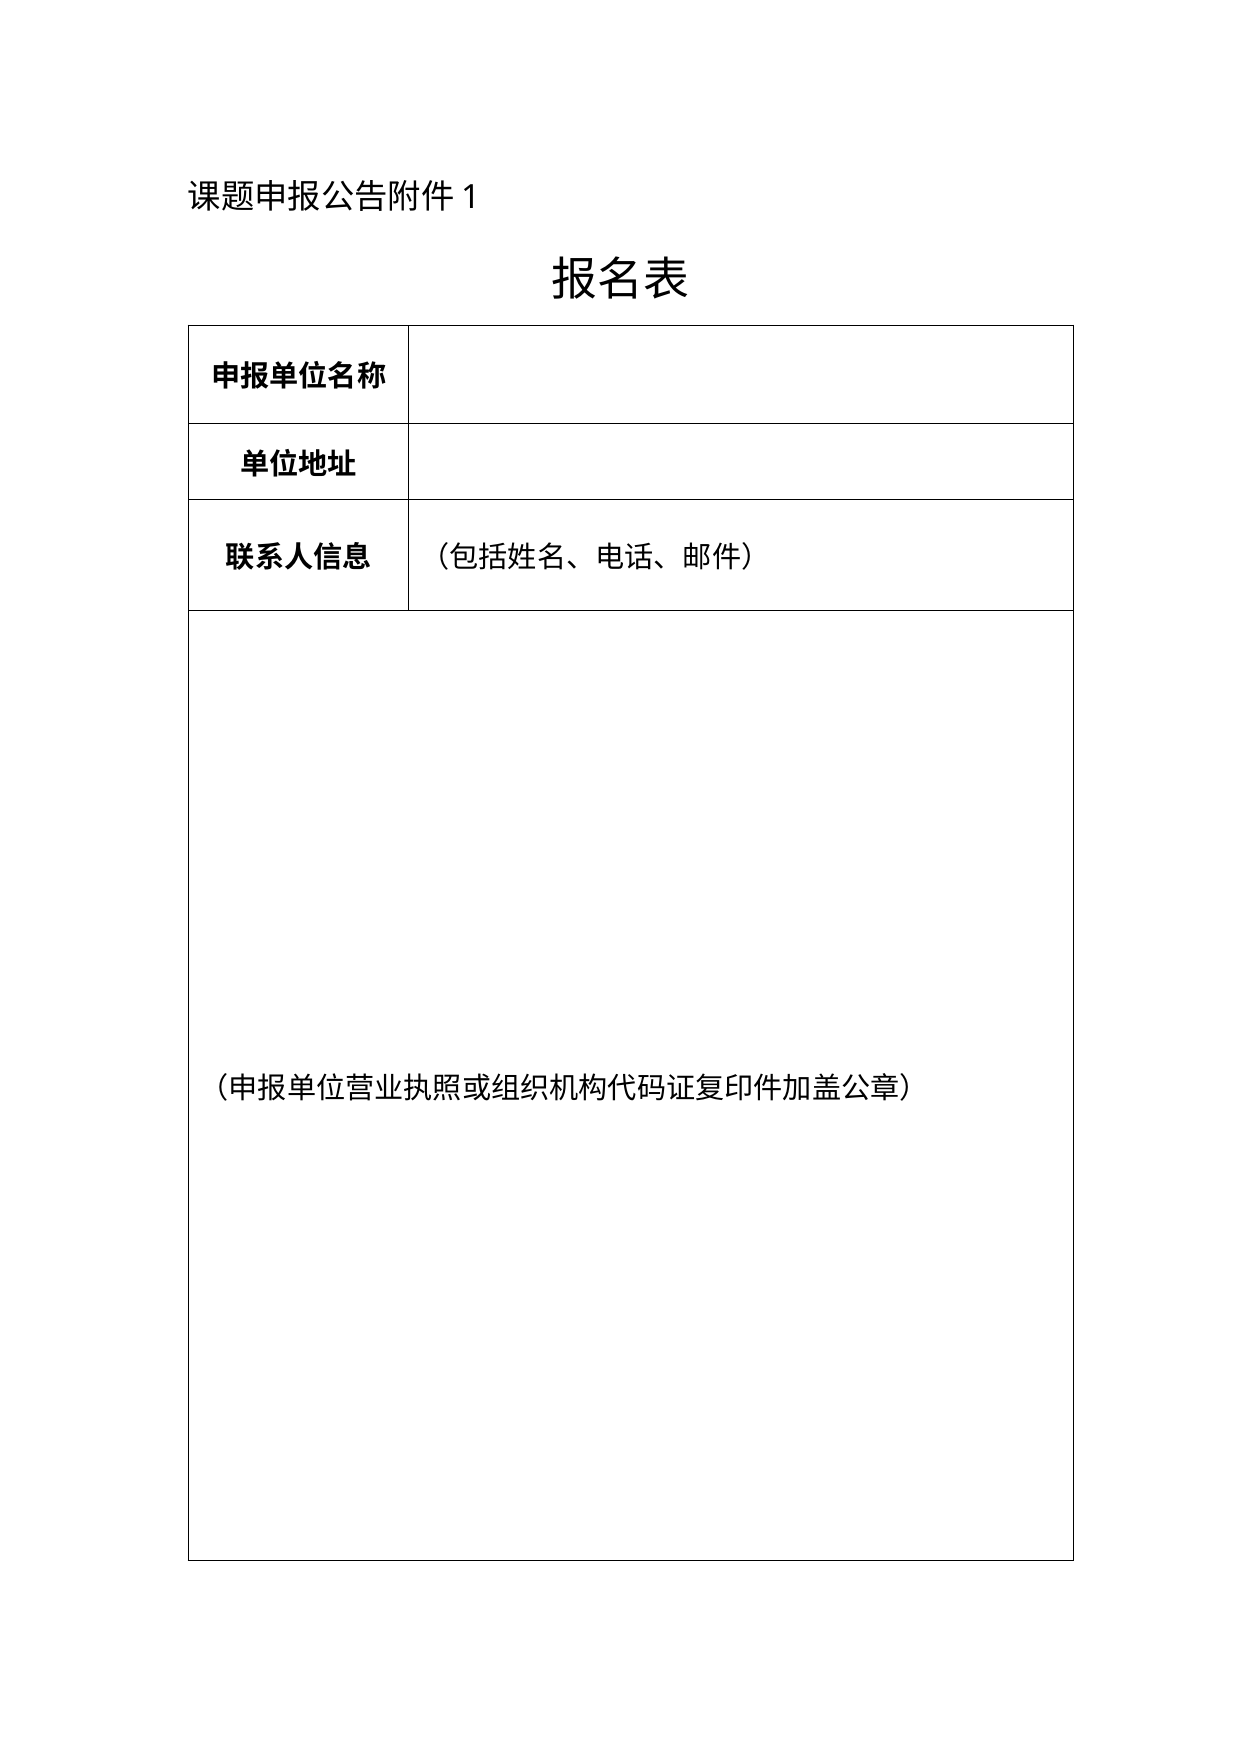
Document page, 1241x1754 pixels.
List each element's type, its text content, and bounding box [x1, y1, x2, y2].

table_header [409, 326, 1073, 423]
table_cell （申报单位营业执照或组织机构代码证复印件加盖公章） [189, 611, 1073, 1560]
table_header 申报单位名称 [189, 326, 408, 423]
text 报名表 [187, 227, 1053, 324]
table_cell [409, 424, 1073, 499]
table_cell 联系人信息 [189, 500, 408, 609]
table_cell 单位地址 [189, 424, 408, 499]
table_cell （包括姓名、电话、邮件） [409, 500, 1073, 609]
text 课题申报公告附件1 [187, 162, 1053, 227]
